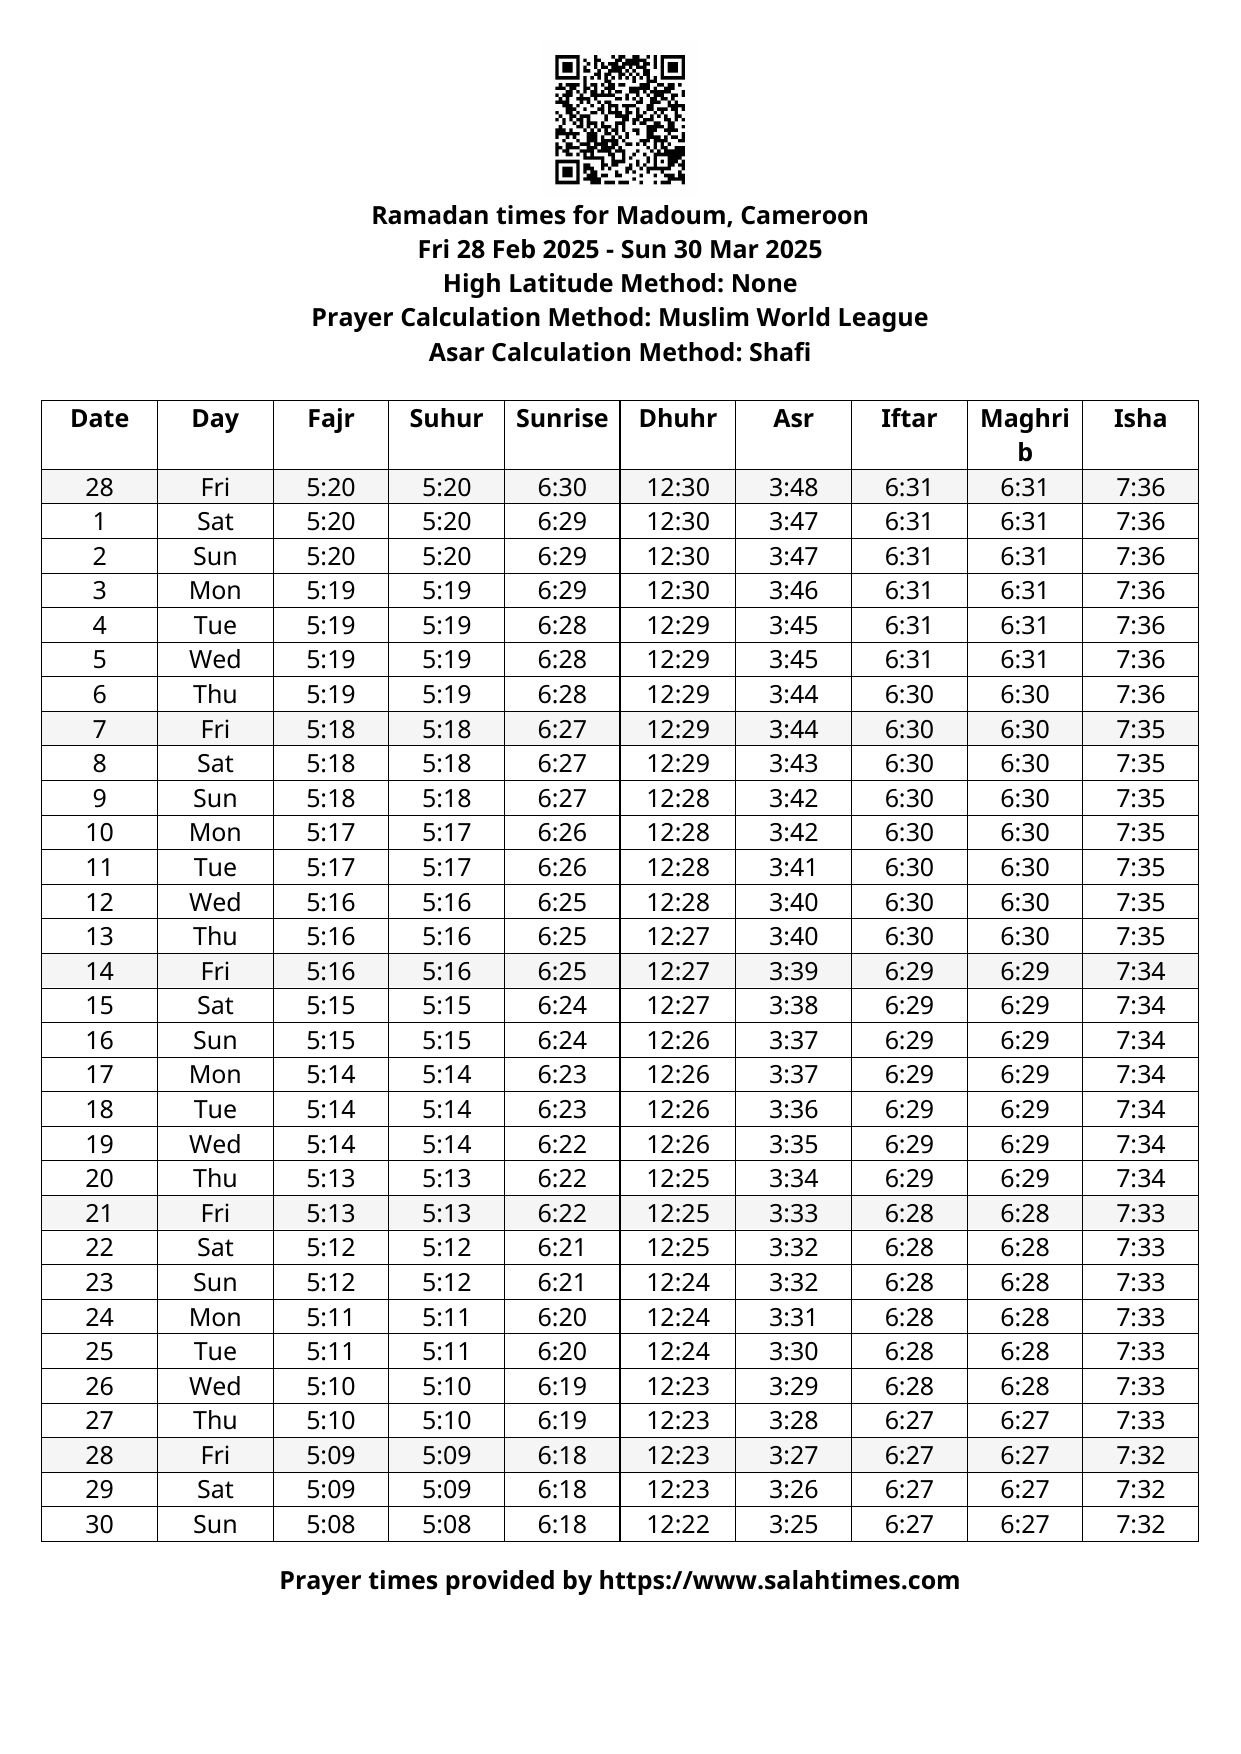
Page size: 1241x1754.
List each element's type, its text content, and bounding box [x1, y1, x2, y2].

table_cell 3 [42, 574, 157, 607]
table_cell 6:19 [505, 1404, 619, 1437]
table_cell 6:30 [968, 746, 1082, 780]
table_cell 5:09 [274, 1473, 388, 1506]
table_header Fajr [274, 401, 388, 469]
table_cell 6:28 [852, 1334, 967, 1368]
table_cell 7:35 [1083, 850, 1198, 884]
table_cell 3:25 [736, 1507, 851, 1541]
table_cell 12:29 [621, 712, 735, 745]
table_cell 6:29 [852, 1127, 967, 1160]
table_cell 3:31 [736, 1300, 851, 1333]
table_cell 3:35 [736, 1127, 851, 1160]
table_cell 18 [42, 1092, 157, 1126]
table_cell 10 [42, 816, 157, 849]
table_cell 12:26 [621, 1058, 735, 1091]
table_cell 12:30 [621, 504, 735, 538]
table_cell 12:28 [621, 781, 735, 814]
table_cell Thu [158, 1404, 273, 1437]
table_cell 3:40 [736, 885, 851, 918]
table_cell 12:30 [621, 539, 735, 572]
table_cell 7:36 [1083, 470, 1198, 503]
table_cell 6:28 [968, 1334, 1082, 1368]
table_cell 6:30 [852, 885, 967, 918]
table_cell 7:32 [1083, 1438, 1198, 1472]
table_cell 7:34 [1083, 1127, 1198, 1160]
table_cell 5:20 [274, 470, 388, 503]
table_cell 7:34 [1083, 1023, 1198, 1057]
table_cell 3:44 [736, 677, 851, 711]
table_header Date [42, 401, 157, 469]
table_cell 6:20 [505, 1334, 619, 1368]
table_cell 5:09 [389, 1473, 504, 1506]
table_cell 3:46 [736, 574, 851, 607]
table_cell 5:19 [389, 608, 504, 642]
table_cell 6:28 [968, 1231, 1082, 1264]
table_cell 5:20 [274, 539, 388, 572]
table_cell 6:31 [968, 643, 1082, 676]
table_cell 5:18 [389, 746, 504, 780]
table_cell 6:28 [968, 1265, 1082, 1299]
table_cell 6:25 [505, 885, 619, 918]
table_cell 6:30 [968, 850, 1082, 884]
table_cell 3:45 [736, 643, 851, 676]
table_cell 5:19 [389, 677, 504, 711]
table_cell 23 [42, 1265, 157, 1299]
table_cell Sat [158, 1231, 273, 1264]
table_cell 5:14 [274, 1058, 388, 1091]
table_cell 5:09 [274, 1438, 388, 1472]
table_cell 17 [42, 1058, 157, 1091]
table_cell Sun [158, 539, 273, 572]
table_cell Tue [158, 1092, 273, 1126]
table_cell 11 [42, 850, 157, 884]
table_cell 6:30 [852, 816, 967, 849]
table_cell Thu [158, 677, 273, 711]
table_cell Wed [158, 885, 273, 918]
table_cell 5 [42, 643, 157, 676]
table_cell Thu [158, 1161, 273, 1195]
table_cell 5:11 [274, 1300, 388, 1333]
table_cell 7:35 [1083, 712, 1198, 745]
table_cell 7:33 [1083, 1404, 1198, 1437]
table_cell 5:16 [274, 954, 388, 987]
table_cell 7:35 [1083, 781, 1198, 814]
table_cell 15 [42, 989, 157, 1022]
table_cell 1 [42, 504, 157, 538]
table_cell 6:30 [968, 919, 1082, 953]
table_cell 3:36 [736, 1092, 851, 1126]
table_cell 26 [42, 1369, 157, 1402]
table_cell 6:24 [505, 989, 619, 1022]
table_cell 5:12 [274, 1231, 388, 1264]
table_cell 5:13 [274, 1161, 388, 1195]
table_cell 12:27 [621, 954, 735, 987]
table_cell 6:30 [852, 781, 967, 814]
table_cell 12:25 [621, 1161, 735, 1195]
table_cell 6:25 [505, 919, 619, 953]
table_cell 12:27 [621, 919, 735, 953]
table_cell 7:32 [1083, 1507, 1198, 1541]
table_cell 3:45 [736, 608, 851, 642]
table_cell 12:23 [621, 1404, 735, 1437]
table_cell 3:40 [736, 919, 851, 953]
table_cell 5:12 [389, 1231, 504, 1264]
table_cell 7:33 [1083, 1369, 1198, 1402]
table_cell 5:15 [274, 989, 388, 1022]
table_cell 3:47 [736, 539, 851, 572]
table_cell 6:27 [505, 712, 619, 745]
table_cell 13 [42, 919, 157, 953]
table_cell 5:13 [389, 1161, 504, 1195]
table_cell 29 [42, 1473, 157, 1506]
table_cell 6:29 [852, 1058, 967, 1091]
table_cell 5:08 [389, 1507, 504, 1541]
table_cell 5:10 [274, 1369, 388, 1402]
table_cell 6:30 [968, 677, 1082, 711]
table_cell 3:27 [736, 1438, 851, 1472]
table_cell 3:38 [736, 989, 851, 1022]
table_cell 6:31 [852, 539, 967, 572]
table_cell 5:12 [389, 1265, 504, 1299]
table_cell 5:20 [389, 470, 504, 503]
table_cell 12:22 [621, 1507, 735, 1541]
table_cell Sun [158, 1507, 273, 1541]
table_cell 25 [42, 1334, 157, 1368]
table_cell 3:39 [736, 954, 851, 987]
table_cell Fri [158, 954, 273, 987]
table_cell 6:31 [852, 643, 967, 676]
table_cell 12:29 [621, 643, 735, 676]
table_cell 6:31 [968, 470, 1082, 503]
table_cell 6:28 [852, 1300, 967, 1333]
table_cell 24 [42, 1300, 157, 1333]
table_cell 6:27 [968, 1507, 1082, 1541]
table_cell 7:33 [1083, 1196, 1198, 1229]
table_cell 5:16 [389, 954, 504, 987]
table_cell 5:17 [389, 816, 504, 849]
table_cell 6:30 [852, 850, 967, 884]
picture [542, 41, 699, 198]
table_cell 5:11 [389, 1334, 504, 1368]
table_cell 5:16 [389, 919, 504, 953]
table_cell 6:29 [505, 539, 619, 572]
table_cell 5:12 [274, 1265, 388, 1299]
table_cell Fri [158, 1196, 273, 1229]
table_cell 5:20 [389, 504, 504, 538]
table_cell 6:27 [852, 1473, 967, 1506]
table_cell Mon [158, 1058, 273, 1091]
table_cell 6:30 [968, 781, 1082, 814]
table_cell 6:31 [968, 574, 1082, 607]
table_cell 5:10 [389, 1369, 504, 1402]
table_cell Tue [158, 850, 273, 884]
table_header Sunrise [505, 401, 619, 469]
table_cell 6:22 [505, 1127, 619, 1160]
table_cell Thu [158, 919, 273, 953]
table_cell 6:18 [505, 1473, 619, 1506]
table_cell 5:14 [274, 1092, 388, 1126]
table_cell 6:28 [505, 677, 619, 711]
table_cell 6:28 [968, 1369, 1082, 1402]
table_cell 6:29 [852, 954, 967, 987]
table_cell 5:11 [389, 1300, 504, 1333]
table_cell 27 [42, 1404, 157, 1437]
table_cell 5:19 [274, 643, 388, 676]
table_cell Fri [158, 470, 273, 503]
table_header Iftar [852, 401, 967, 469]
table_cell 28 [42, 470, 157, 503]
text Asar Calculation Method: Shafi [42, 334, 1198, 368]
table_cell 5:17 [389, 850, 504, 884]
table_cell 6:28 [968, 1196, 1082, 1229]
table_cell Sun [158, 1265, 273, 1299]
table_cell 6:29 [505, 574, 619, 607]
table_cell 6:19 [505, 1369, 619, 1402]
table_cell 6:27 [852, 1404, 967, 1437]
table_cell 12:30 [621, 470, 735, 503]
table_cell 6:29 [505, 504, 619, 538]
table_cell 7:33 [1083, 1334, 1198, 1368]
table_cell 6:28 [852, 1231, 967, 1264]
table_cell 6:23 [505, 1092, 619, 1126]
table_cell 22 [42, 1231, 157, 1264]
table_cell 6:27 [968, 1438, 1082, 1472]
table_cell 5:14 [389, 1058, 504, 1091]
table_cell 6:31 [968, 504, 1082, 538]
table_cell 6:30 [968, 816, 1082, 849]
table_cell 6:29 [968, 1058, 1082, 1091]
table_cell 6:30 [505, 470, 619, 503]
table_cell 7:36 [1083, 504, 1198, 538]
table_cell 6:28 [852, 1369, 967, 1402]
table_cell 5:10 [274, 1404, 388, 1437]
table_cell 12:24 [621, 1334, 735, 1368]
table_cell 5:15 [274, 1023, 388, 1057]
table_cell 5:11 [274, 1334, 388, 1368]
table_cell 6:28 [505, 608, 619, 642]
table_cell 30 [42, 1507, 157, 1541]
table_cell 3:48 [736, 470, 851, 503]
table_cell 5:16 [274, 919, 388, 953]
table_cell 6:31 [852, 608, 967, 642]
table_cell 6:27 [505, 746, 619, 780]
table_cell 7:33 [1083, 1265, 1198, 1299]
table_cell 3:34 [736, 1161, 851, 1195]
table_cell 12:26 [621, 1023, 735, 1057]
table_cell 12:23 [621, 1438, 735, 1472]
table_cell 3:32 [736, 1231, 851, 1264]
table_cell 3:28 [736, 1404, 851, 1437]
table_cell 7:36 [1083, 574, 1198, 607]
table_cell 6:27 [968, 1473, 1082, 1506]
table_cell 21 [42, 1196, 157, 1229]
table_cell 12:23 [621, 1369, 735, 1402]
table_cell 6:27 [852, 1438, 967, 1472]
table_cell 5:16 [274, 885, 388, 918]
table_cell 3:30 [736, 1334, 851, 1368]
table_cell 6:29 [968, 1092, 1082, 1126]
table_cell 6:31 [852, 504, 967, 538]
table_cell Sat [158, 1473, 273, 1506]
table_cell 5:18 [389, 712, 504, 745]
table_cell 3:29 [736, 1369, 851, 1402]
table_cell 6:27 [968, 1404, 1082, 1437]
table_cell 7:35 [1083, 746, 1198, 780]
table_cell 6:29 [852, 1161, 967, 1195]
table_cell 12:29 [621, 746, 735, 780]
table_cell 3:33 [736, 1196, 851, 1229]
table_cell 6:31 [852, 470, 967, 503]
table_header Dhuhr [621, 401, 735, 469]
table_cell Fri [158, 1438, 273, 1472]
text High Latitude Method: None [42, 266, 1198, 300]
table_cell 7:35 [1083, 816, 1198, 849]
table_cell 7:32 [1083, 1473, 1198, 1506]
table_cell 12:23 [621, 1473, 735, 1506]
table_cell 5:20 [389, 539, 504, 572]
table_cell 6:18 [505, 1507, 619, 1541]
table_cell 6:23 [505, 1058, 619, 1091]
table_cell 14 [42, 954, 157, 987]
table_cell 3:37 [736, 1058, 851, 1091]
table_header Suhur [389, 401, 504, 469]
table_cell 5:18 [274, 712, 388, 745]
table_cell 6:22 [505, 1196, 619, 1229]
table_cell 12:25 [621, 1196, 735, 1229]
table_cell 5:19 [274, 677, 388, 711]
table_cell 6:26 [505, 816, 619, 849]
table_cell 12:28 [621, 885, 735, 918]
table_cell 6:29 [968, 1023, 1082, 1057]
table_cell 6:28 [505, 643, 619, 676]
table_cell Sat [158, 746, 273, 780]
table_cell 6:22 [505, 1161, 619, 1195]
table_cell Fri [158, 712, 273, 745]
table_cell 8 [42, 746, 157, 780]
table_cell 9 [42, 781, 157, 814]
table_cell 5:14 [274, 1127, 388, 1160]
table_cell Wed [158, 1127, 273, 1160]
table_cell 28 [42, 1438, 157, 1472]
table_cell 5:19 [389, 643, 504, 676]
table_cell 5:08 [274, 1507, 388, 1541]
table_header Isha [1083, 401, 1198, 469]
table_cell 6:31 [852, 574, 967, 607]
table_cell 3:44 [736, 712, 851, 745]
table_cell 6:29 [852, 1023, 967, 1057]
table_cell 7:36 [1083, 643, 1198, 676]
table_cell 6:29 [968, 1161, 1082, 1195]
table_cell 5:14 [389, 1127, 504, 1160]
table_cell Wed [158, 1369, 273, 1402]
text Fri 28 Feb 2025 - Sun 30 Mar 2025 [42, 232, 1198, 266]
table_cell 6:30 [852, 712, 967, 745]
table_cell 6:29 [968, 989, 1082, 1022]
table_cell 3:42 [736, 781, 851, 814]
table_cell 5:16 [389, 885, 504, 918]
table_cell 3:43 [736, 746, 851, 780]
table_cell 20 [42, 1161, 157, 1195]
table_cell 6:27 [852, 1507, 967, 1541]
table_cell 5:15 [389, 989, 504, 1022]
table_cell 12 [42, 885, 157, 918]
table_cell 2 [42, 539, 157, 572]
table_cell 7:34 [1083, 1058, 1198, 1091]
table_cell 6:28 [852, 1265, 967, 1299]
table_cell 6:29 [968, 1127, 1082, 1160]
table_cell 7 [42, 712, 157, 745]
table_cell 7:34 [1083, 1092, 1198, 1126]
table_cell 5:18 [274, 781, 388, 814]
table_cell 3:37 [736, 1023, 851, 1057]
table_cell 12:28 [621, 816, 735, 849]
table_cell 12:28 [621, 850, 735, 884]
table_cell 6:20 [505, 1300, 619, 1333]
table_cell 6:30 [852, 746, 967, 780]
table_cell 12:24 [621, 1265, 735, 1299]
table_cell 6:29 [852, 1092, 967, 1126]
table_cell 6:29 [852, 989, 967, 1022]
table_cell 7:34 [1083, 1161, 1198, 1195]
table_cell 5:19 [389, 574, 504, 607]
table_cell 5:13 [274, 1196, 388, 1229]
table_cell 12:25 [621, 1231, 735, 1264]
table_cell 6:31 [968, 539, 1082, 572]
table_cell Sun [158, 781, 273, 814]
table_cell 6:28 [968, 1300, 1082, 1333]
table_cell 5:13 [389, 1196, 504, 1229]
table_cell 5:18 [274, 746, 388, 780]
table_cell 6 [42, 677, 157, 711]
table_cell Sun [158, 1023, 273, 1057]
table_cell 12:30 [621, 574, 735, 607]
table_cell 7:33 [1083, 1300, 1198, 1333]
table_cell 5:09 [389, 1438, 504, 1472]
table_cell 5:17 [274, 816, 388, 849]
table_cell 12:26 [621, 1127, 735, 1160]
table_cell 12:27 [621, 989, 735, 1022]
table_cell 7:35 [1083, 885, 1198, 918]
table_cell 6:27 [505, 781, 619, 814]
table_cell Wed [158, 643, 273, 676]
table_cell 4 [42, 608, 157, 642]
table_cell 3:41 [736, 850, 851, 884]
table_cell 12:24 [621, 1300, 735, 1333]
table_cell 5:10 [389, 1404, 504, 1437]
table_cell 6:30 [968, 712, 1082, 745]
text Prayer Calculation Method: Muslim World League [42, 300, 1198, 334]
table_cell 5:15 [389, 1023, 504, 1057]
table_cell 6:31 [968, 608, 1082, 642]
table_cell 7:36 [1083, 539, 1198, 572]
table_cell 7:33 [1083, 1231, 1198, 1264]
table_cell Mon [158, 574, 273, 607]
table_cell 6:21 [505, 1231, 619, 1264]
table_cell 6:30 [968, 885, 1082, 918]
table_cell 3:42 [736, 816, 851, 849]
table_cell 6:30 [852, 677, 967, 711]
table_cell 5:19 [274, 608, 388, 642]
table_cell 6:26 [505, 850, 619, 884]
table_cell 7:34 [1083, 954, 1198, 987]
table_header Day [158, 401, 273, 469]
table_cell 6:21 [505, 1265, 619, 1299]
table_cell 3:26 [736, 1473, 851, 1506]
table_cell 12:29 [621, 677, 735, 711]
table_cell 7:36 [1083, 677, 1198, 711]
table_cell 7:35 [1083, 919, 1198, 953]
table_header Maghrib [968, 401, 1082, 469]
table_cell 19 [42, 1127, 157, 1160]
table_cell 5:17 [274, 850, 388, 884]
table_cell 5:19 [274, 574, 388, 607]
table_cell 6:18 [505, 1438, 619, 1472]
table_cell 7:36 [1083, 608, 1198, 642]
table_cell 5:20 [274, 504, 388, 538]
table_cell 12:26 [621, 1092, 735, 1126]
table_cell 6:29 [968, 954, 1082, 987]
table_cell Tue [158, 608, 273, 642]
table_cell 3:32 [736, 1265, 851, 1299]
table_cell 6:24 [505, 1023, 619, 1057]
table_cell 7:34 [1083, 989, 1198, 1022]
table_cell 6:30 [852, 919, 967, 953]
table_cell 3:47 [736, 504, 851, 538]
table_cell Sat [158, 989, 273, 1022]
table_cell 6:28 [852, 1196, 967, 1229]
table_cell Mon [158, 1300, 273, 1333]
table_cell 5:18 [389, 781, 504, 814]
table_cell 6:25 [505, 954, 619, 987]
table_cell 16 [42, 1023, 157, 1057]
text Ramadan times for Madoum, Cameroon [42, 198, 1198, 232]
table_header Asr [736, 401, 851, 469]
table_cell Tue [158, 1334, 273, 1368]
table_cell 12:29 [621, 608, 735, 642]
table_cell Mon [158, 816, 273, 849]
text Prayer times provided by https://www.salahtimes.com [42, 1563, 1198, 1597]
table_cell 5:14 [389, 1092, 504, 1126]
table_cell Sat [158, 504, 273, 538]
